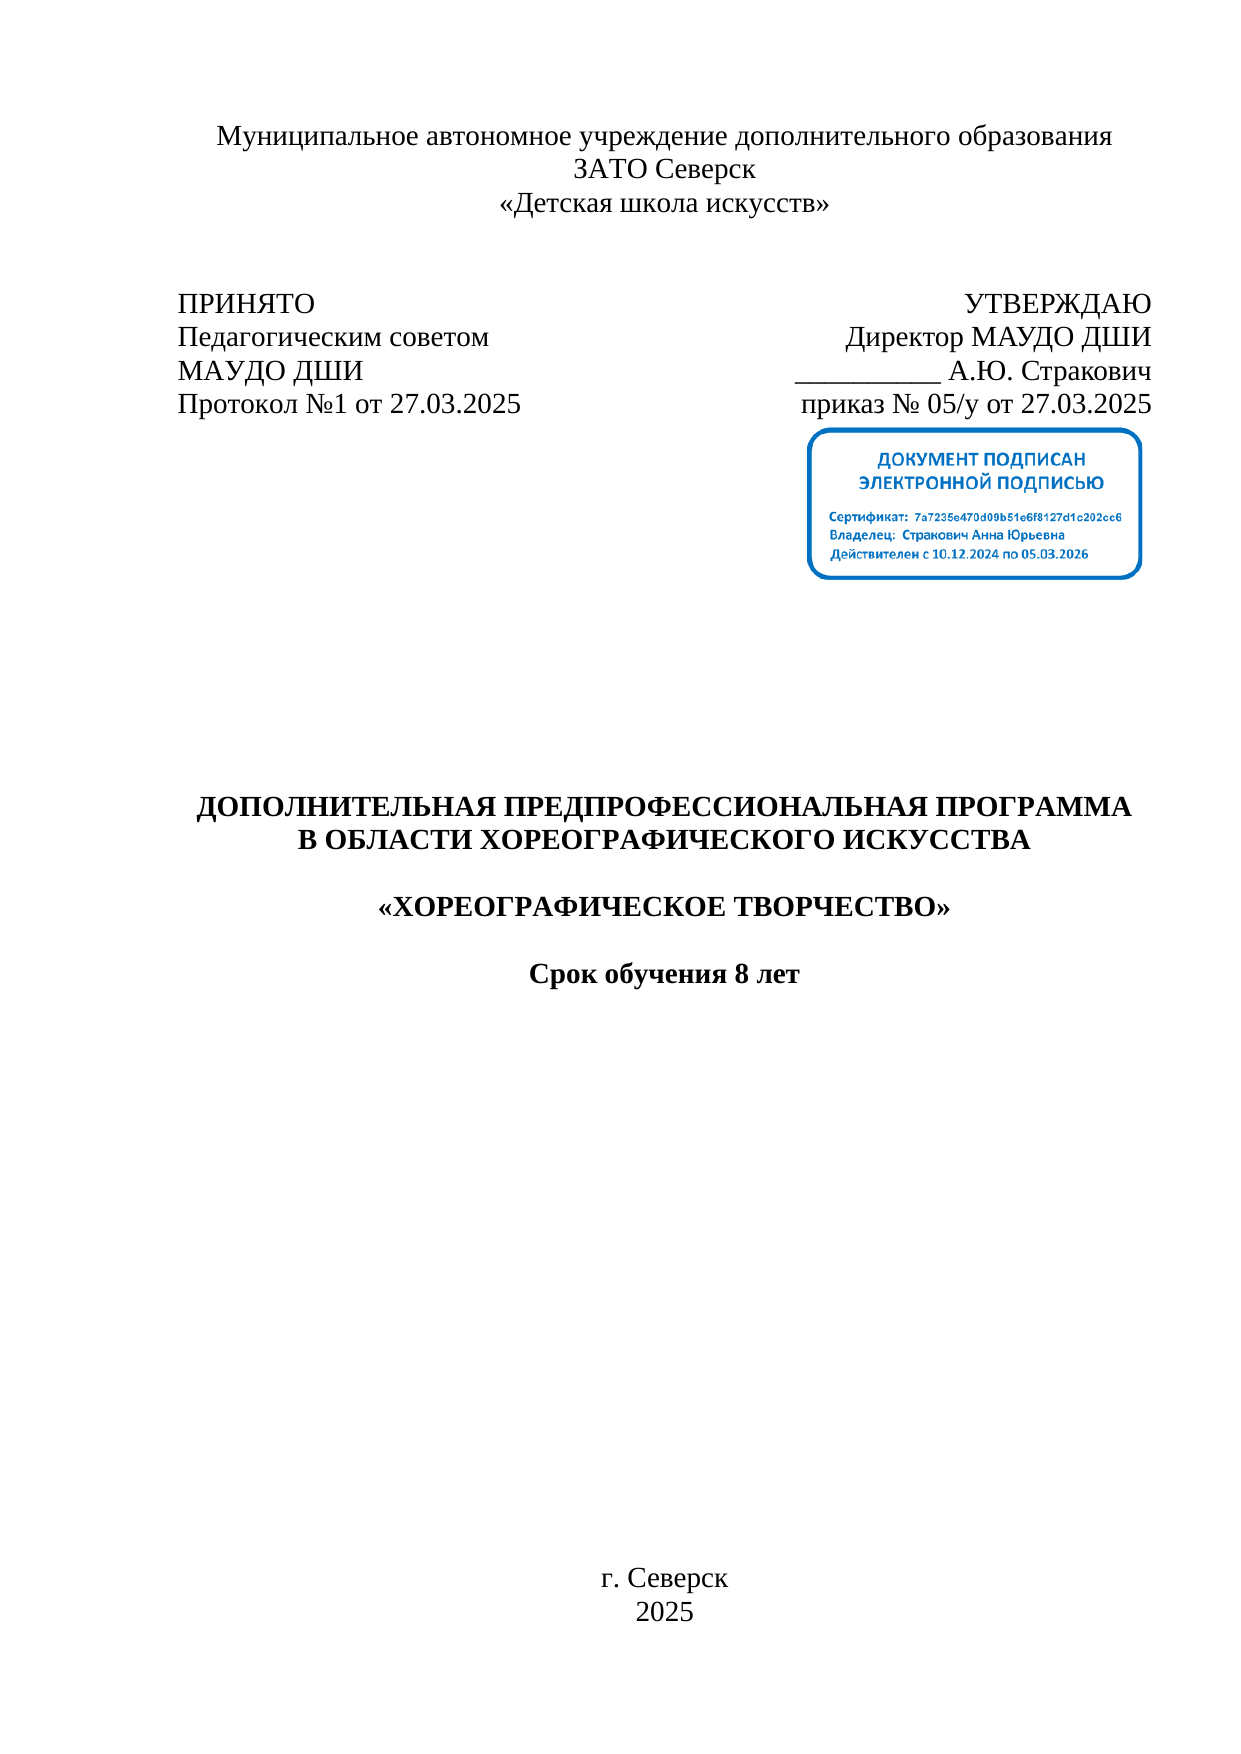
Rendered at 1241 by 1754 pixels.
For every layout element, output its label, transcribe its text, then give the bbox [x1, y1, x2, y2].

text «Детская школа искусств» [177, 185, 1152, 219]
text г. Северск [177, 1560, 1152, 1594]
text 2025 [177, 1594, 1152, 1627]
text В ОБЛАСТИ ХОРЕОГРАФИЧЕСКОГО ИСКУССТВА [177, 822, 1152, 856]
table_header ПРИНЯТО Педагогическим советом МАУДО ДШИ Протокол №1 от 27.03.2025 [166, 286, 659, 420]
text «ХОРЕОГРАФИЧЕСКОЕ ТВОРЧЕСТВО» [177, 889, 1152, 923]
text Срок обучения 8 лет [177, 957, 1152, 990]
text ДОПОЛНИТЕЛЬНАЯ ПРЕДПРОФЕССИОНАЛЬНАЯ ПРОГРАММА [177, 789, 1152, 822]
picture [806, 427, 1143, 580]
table_header УТВЕРЖДАЮ Директор МАУДО ДШИ __________ А.Ю. Стракович приказ № 05/у от 27.03.2025 [659, 286, 1163, 420]
text Муниципальное автономное учреждение дополнительного образования ЗАТО Северск [177, 118, 1152, 185]
